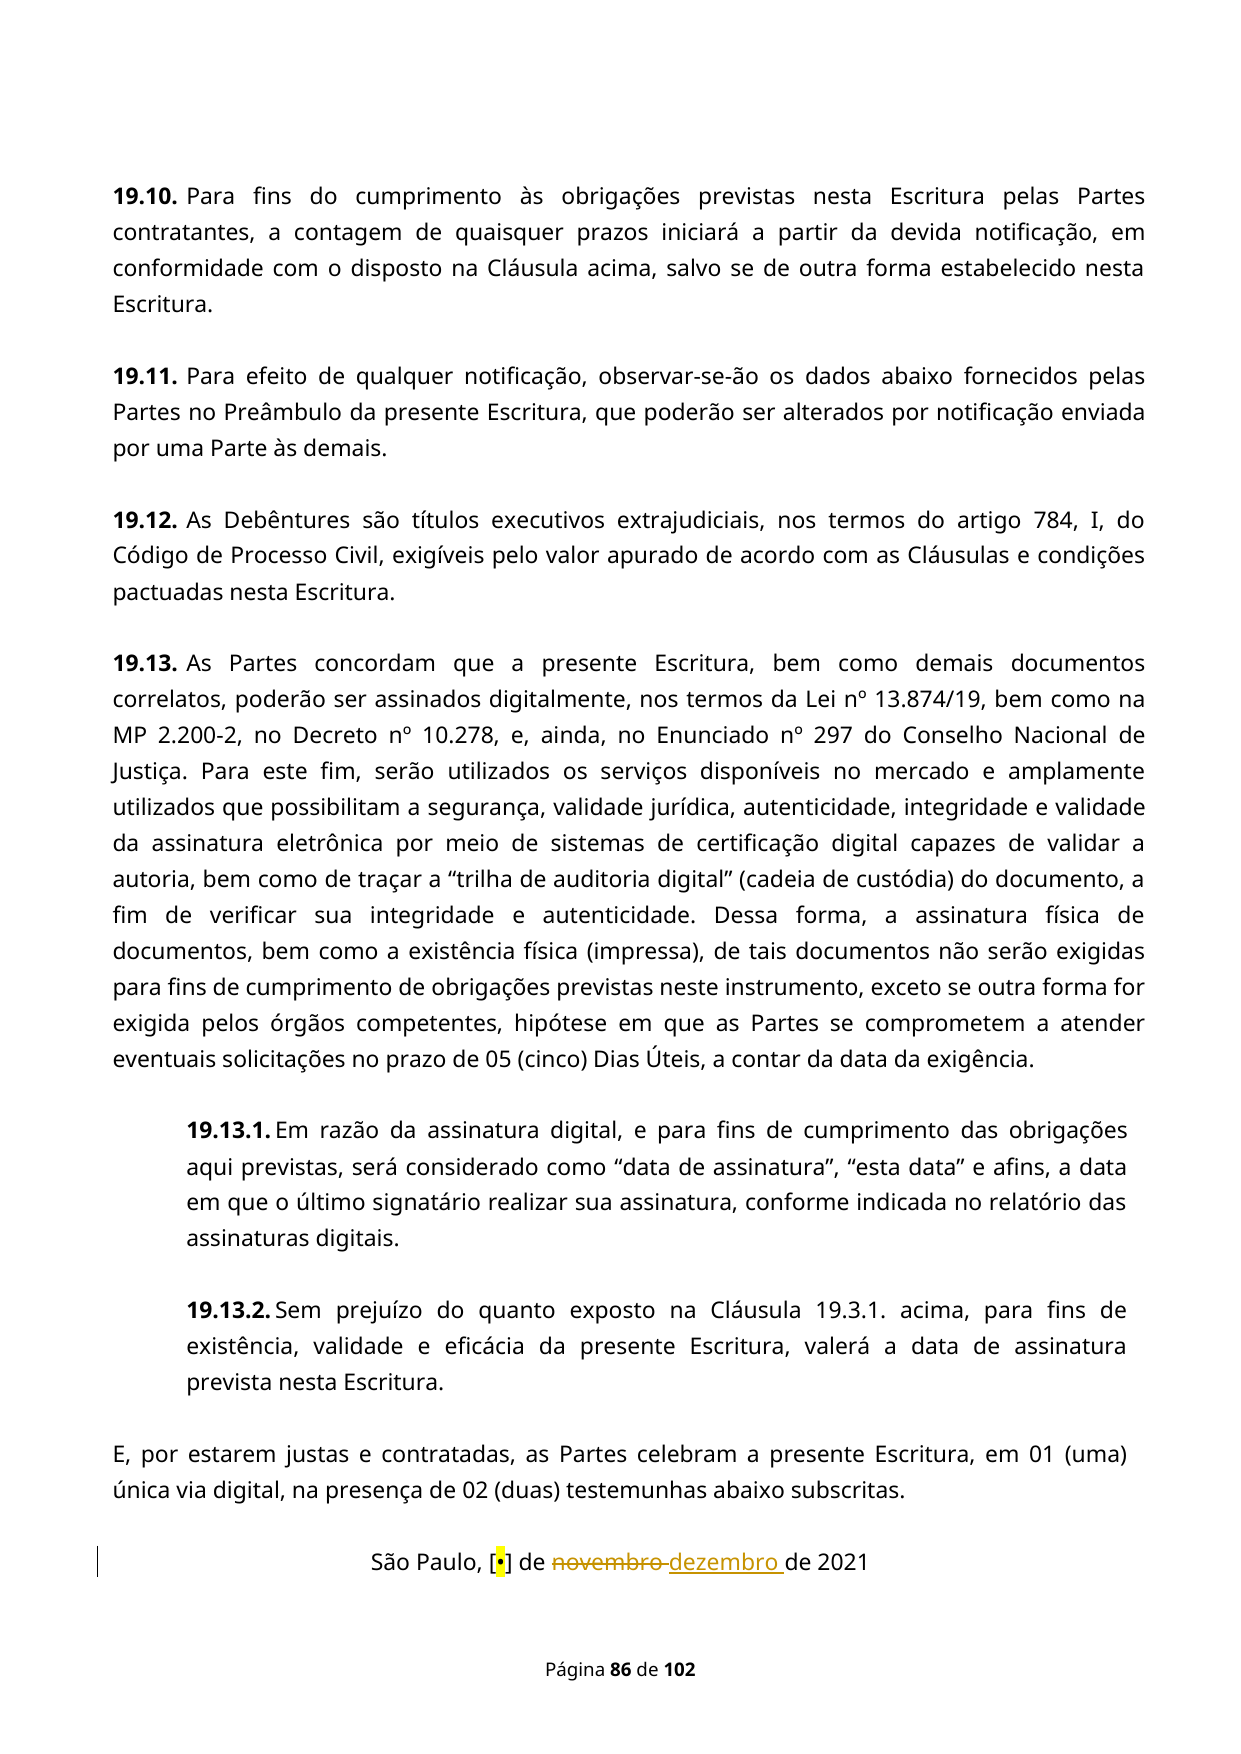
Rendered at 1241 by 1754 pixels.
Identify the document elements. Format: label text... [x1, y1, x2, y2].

text São Paulo, [•] de de 2021 [112, 1546, 496, 1577]
list Em razão da assinatura digital, e para fins de cumprimento das obrigações aqui previstas, será considerado como “data de assinatura”, “esta data” e afins, a data em que o último signatário realizar sua assinatura, conforme indicada no relatório das assinaturas digitais. [186, 1114, 1128, 1253]
text E, por estarem justas e contratadas, as Partes celebram a presente Escritura, em 01 (uma) única via digital, na presença de 02 (duas) testemunhas abaixo subscritas. [112, 1438, 1128, 1505]
list As Debêntures são títulos executivos extrajudiciais, nos termos do artigo 784, I, do Código de Processo Civil, exigíveis pelo valor apurado de acordo com as Cláusulas e condições pactuadas nesta Escritura. [112, 503, 1146, 607]
list Sem prejuízo do quanto exposto na Cláusula 19.3.1. acima, para fins de existência, validade e eficácia da presente Escritura, valerá a data de assinatura prevista nesta Escritura. [186, 1294, 1128, 1397]
list As Partes concordam que a presente Escritura, bem como demais documentos correlatos, poderão ser assinados digitalmente, nos termos da Lei nº 13.874/19, bem como na MP 2.200-2, no Decreto nº 10.278, e, ainda, no Enunciado nº 297 do Conselho Nacional de Justiça. Para este fim, serão utilizados os serviços disponíveis no mercado e amplamente utilizados que possibilitam a segurança, validade jurídica, autenticidade, integridade e validade da assinatura eletrônica por meio de sistemas de certificação digital capazes de validar a autoria, bem como de traçar a “trilha de auditoria digital” (cadeia de custódia) do documento, a fim de verificar sua integridade e autenticidade. Dessa forma, a assinatura física de documentos, bem como a existência física (impressa), de tais documentos não serão exigidas para fins de cumprimento de obrigações previstas neste instrumento, exceto se outra forma for exigida pelos órgãos competentes, hipótese em que as Partes se comprometem a atender eventuais solicitações no prazo de 05 (cinco) Dias Úteis, a contar da data da exigência. [112, 647, 1146, 1074]
text São Paulo, [•] de de 2021 [505, 1546, 1128, 1577]
list Para fins do cumprimento às obrigações previstas nesta Escritura pelas Partes contratantes, a contagem de quaisquer prazos iniciará a partir da devida notificação, em conformidade com o disposto na Cláusula acima, salvo se de outra forma estabelecido nesta Escritura. [112, 180, 1146, 319]
list Para efeito de qualquer notificação, observar-se-ão os dados abaixo fornecidos pelas Partes no Preâmbulo da presente Escritura, que poderão ser alterados por notificação enviada por uma Parte às demais. [112, 360, 1146, 463]
